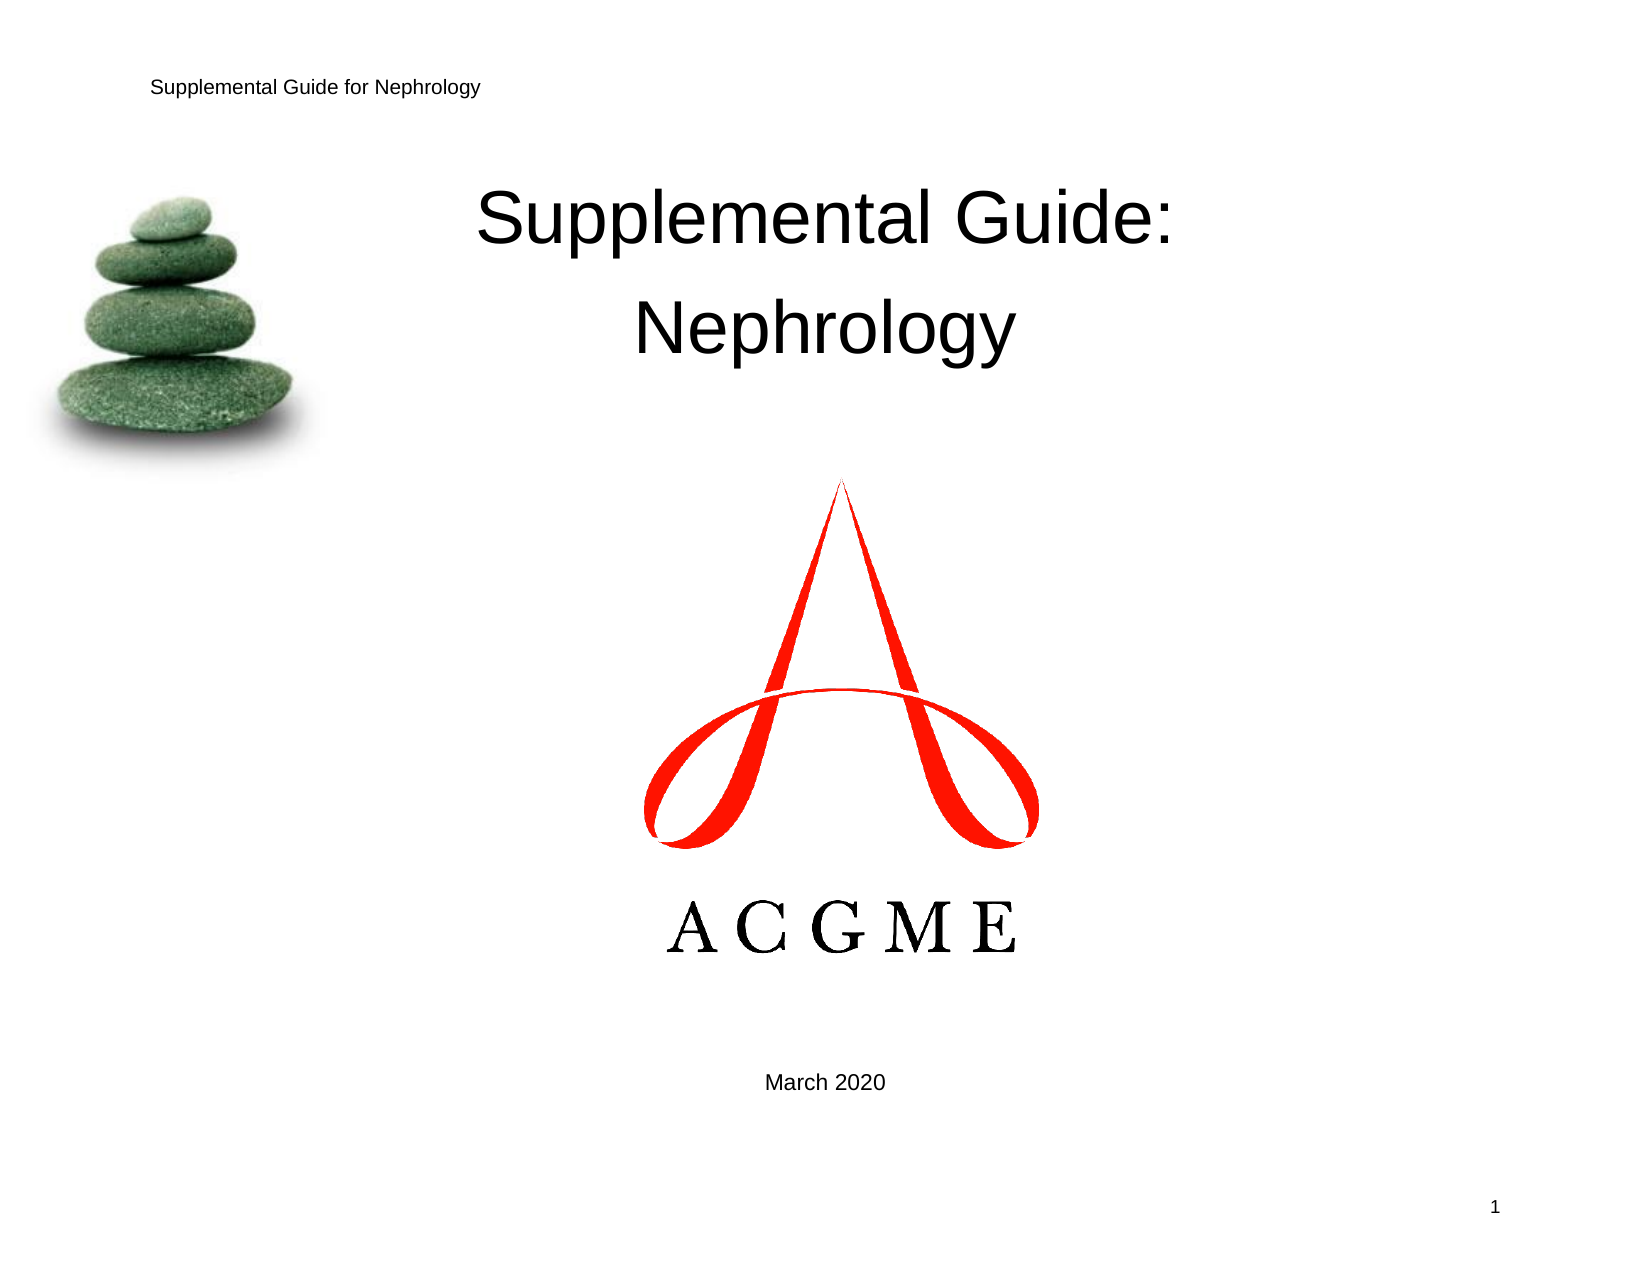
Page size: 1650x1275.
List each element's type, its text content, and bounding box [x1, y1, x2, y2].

text Supplemental Guide: [337, 173, 1500, 259]
picture [0, 129, 337, 526]
text March 2020 [150, 1069, 1500, 1095]
picture [595, 377, 1117, 1053]
text Nephrology [337, 283, 1500, 369]
